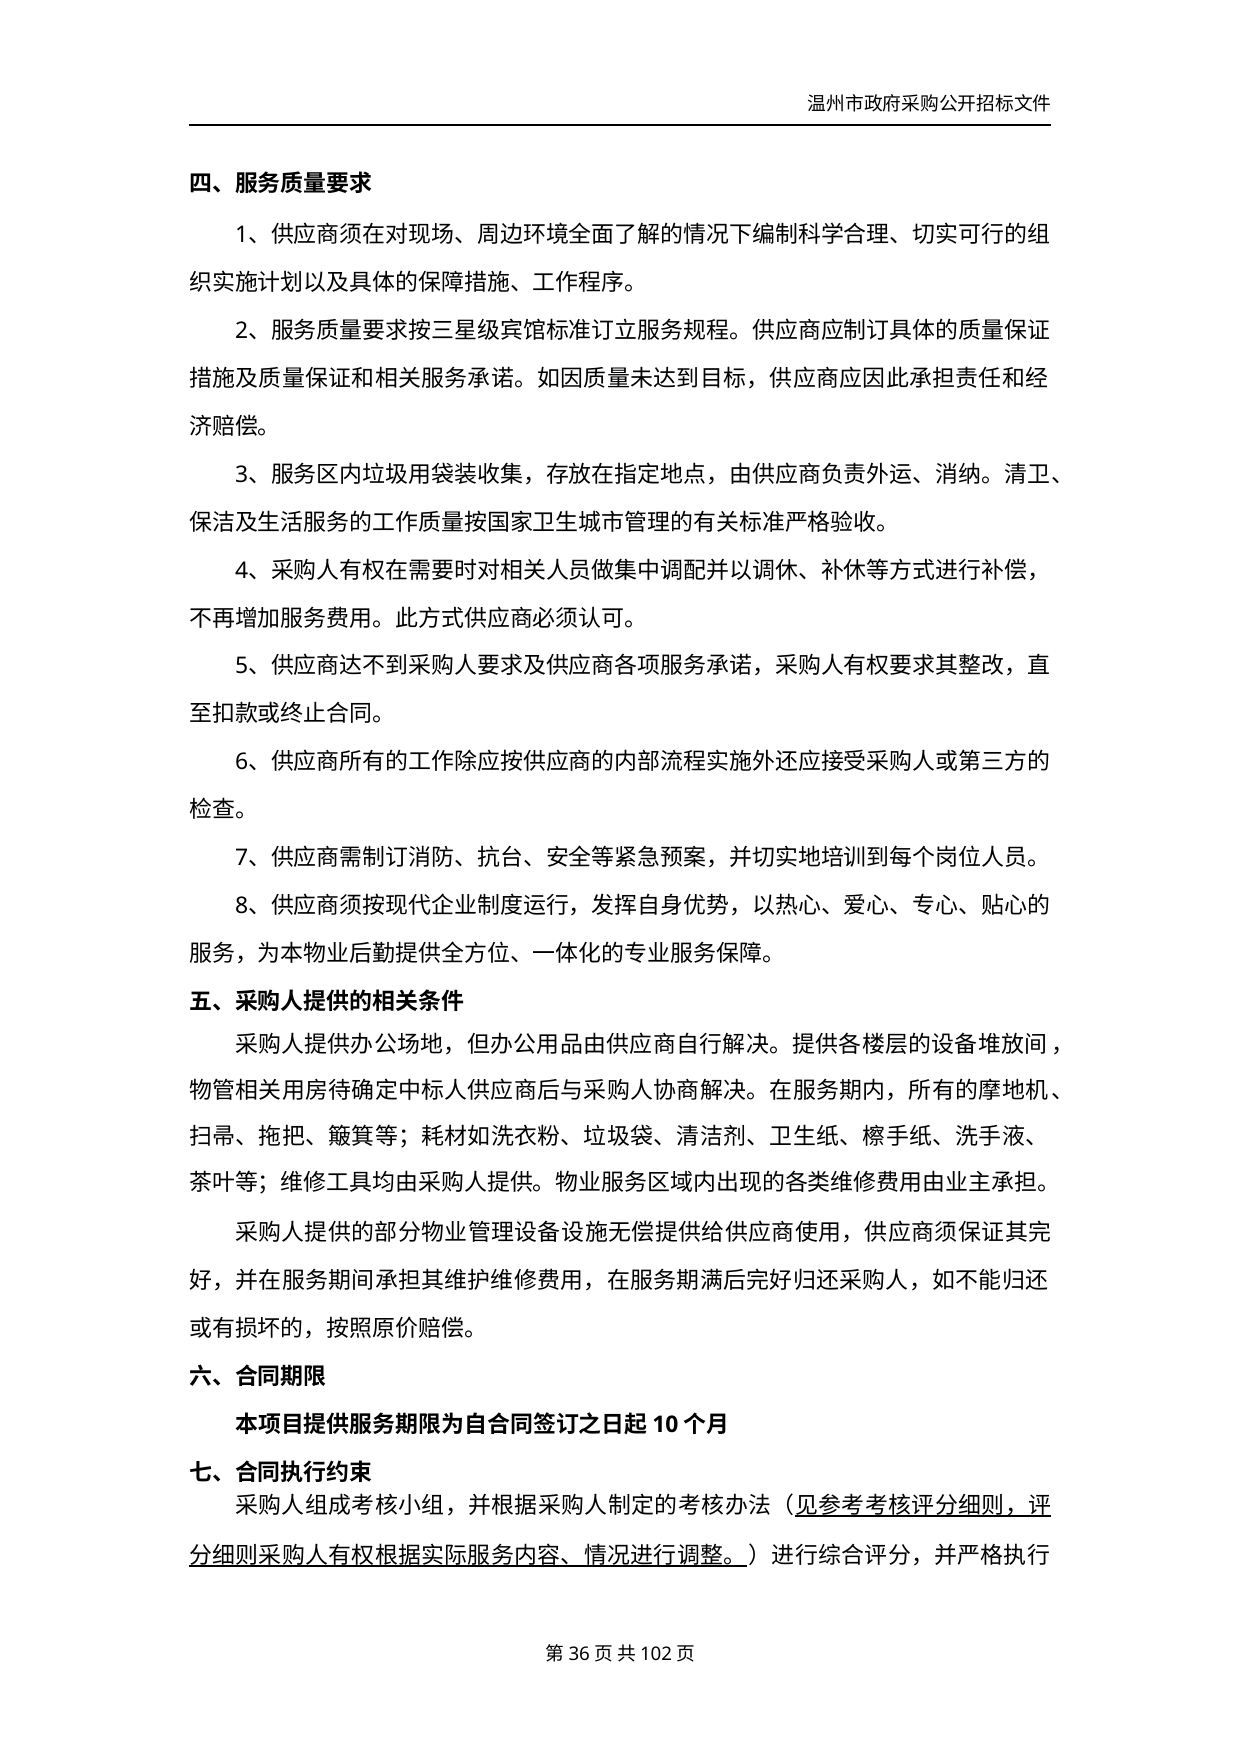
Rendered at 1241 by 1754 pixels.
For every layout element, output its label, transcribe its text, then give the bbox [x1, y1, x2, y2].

text 6、供应商所有的工作除应按供应商的内部流程实施外还应接受采购人或第三方的检查。 [189, 728, 1051, 824]
text 五、采购人提供的相关条件 [189, 968, 1051, 1016]
text 7、供应商需制订消防、抗台、安全等紧急预案，并切实地培训到每个岗位人员。 [189, 824, 1051, 872]
text 3、服务区内垃圾用袋装收集，存放在指定地点，由供应商负责外运、消纳。清卫、保洁及生活服务的工作质量按国家卫生城市管理的有关标准严格验收。 [189, 441, 1051, 537]
text 5、供应商达不到采购人要求及供应商各项服务承诺，采购人有权要求其整改，直至扣款或终止合同。 [189, 633, 1051, 728]
text 四、服务质量要求 [189, 153, 1051, 201]
text 六、合同期限 [189, 1343, 1051, 1391]
text 采购人提供办公场地，但办公用品由供应商自行解决。提供各楼层的设备堆放间，物管相关用房待确定中标人供应商后与采购人协商解决。在服务期内，所有的摩地机、扫帚、拖把、簸箕等；耗材如洗衣粉、垃圾袋、清洁剂、卫生纸、檫手纸、洗手液、茶叶等；维修工具均由采购人提供。物业服务区域内出现的各类维修费用由业主承担。 [189, 1016, 1051, 1199]
text 2、服务质量要求按三星级宾馆标准订立服务规程。供应商应制订具体的质量保证措施及质量保证和相关服务承诺。如因质量未达到目标，供应商应因此承担责任和经济赔偿。 [189, 297, 1051, 441]
text 4、采购人有权在需要时对相关人员做集中调配并以调休、补休等方式进行补偿，不再增加服务费用。此方式供应商必须认可。 [189, 537, 1051, 633]
text 本项目提供服务期限为自合同签订之日起10个月 [189, 1391, 1051, 1439]
text 1、供应商须在对现场、周边环境全面了解的情况下编制科学合理、切实可行的组织实施计划以及具体的保障措施、工作程序。 [189, 201, 1051, 297]
text 8、供应商须按现代企业制度运行，发挥自身优势，以热心、爱心、专心、贴心的服务，为本物业后勤提供全方位、一体化的专业服务保障。 [189, 872, 1051, 968]
text 采购人提供的部分物业管理设备设施无偿提供给供应商使用，供应商须保证其完好，并在服务期间承担其维护维修费用，在服务期满后完好归还采购人，如不能归还或有损坏的，按照原价赔偿。 [189, 1199, 1051, 1343]
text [189, 1487, 1051, 1570]
text 七、合同执行约束 [189, 1439, 1051, 1487]
